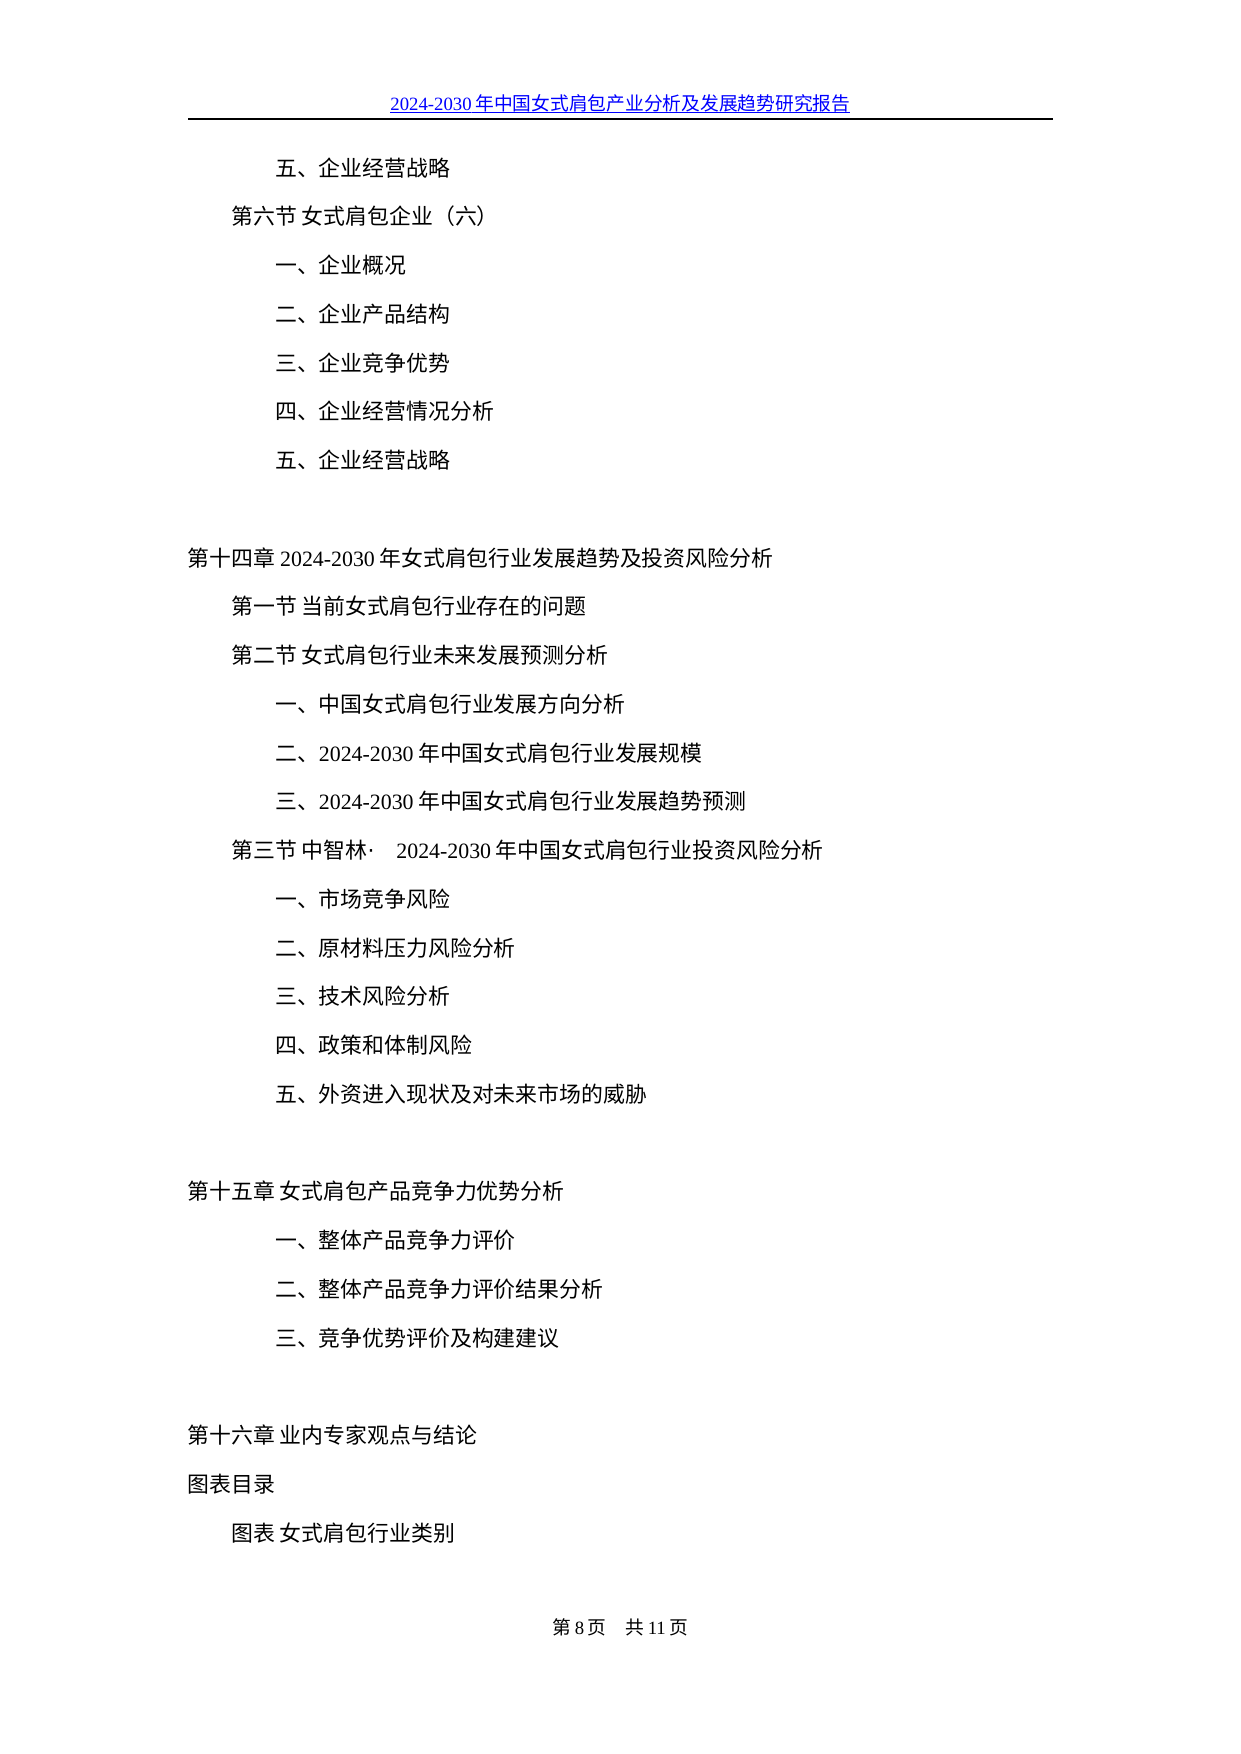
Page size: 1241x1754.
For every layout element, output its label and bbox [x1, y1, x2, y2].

text [187, 150, 1053, 1548]
